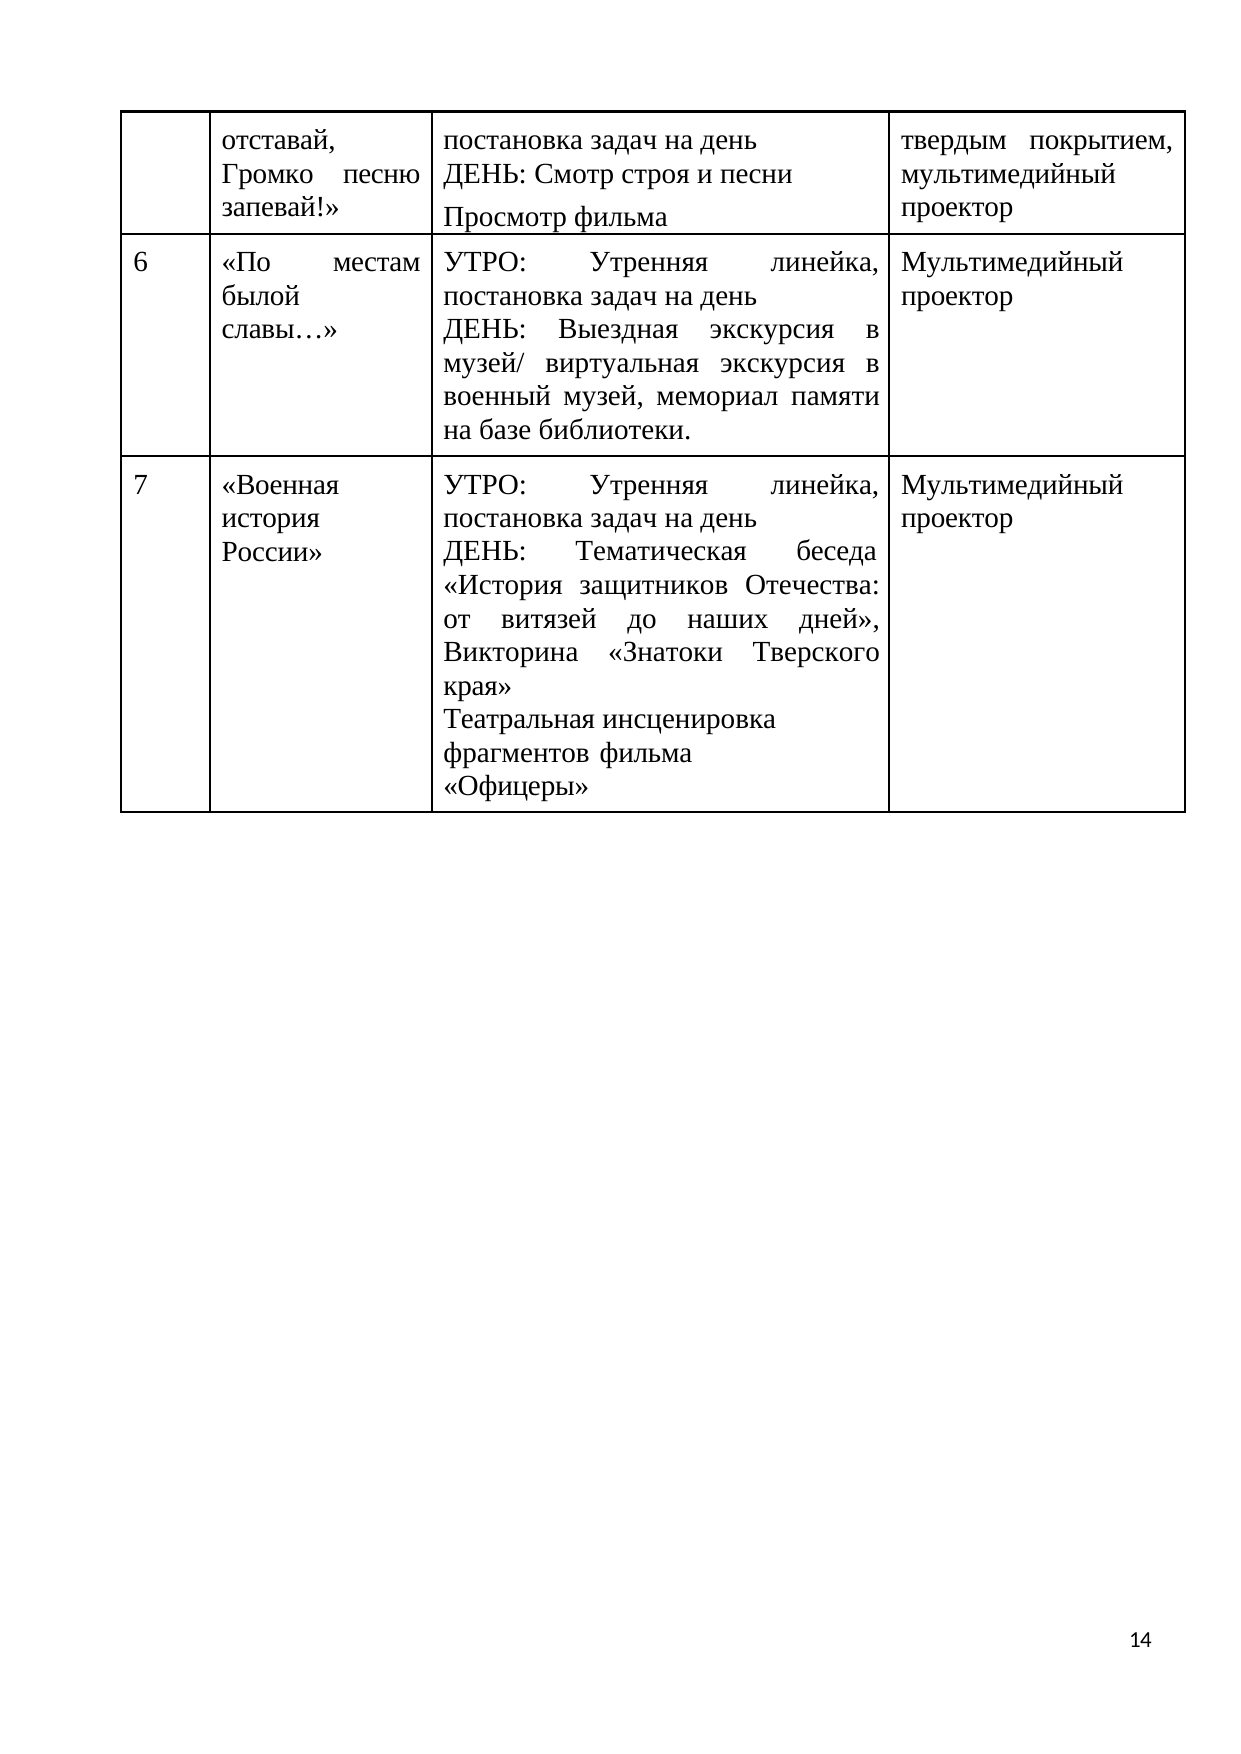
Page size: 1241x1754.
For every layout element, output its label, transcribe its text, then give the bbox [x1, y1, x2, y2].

table_cell 7 [122, 457, 209, 811]
table_header [122, 113, 209, 232]
table_cell УТРО: Утренняя линейка, постановка задач на день ДЕНЬ: Тематическая беседа «История защитников Отечества: от витязей до наших дней», Викторина «Знатоки Тверского края» Театральная инсценировка фрагментов фильма «Офицеры» [433, 457, 888, 811]
table_cell «Военная история России» [211, 457, 431, 811]
table_header постановка задач на день ДЕНЬ: Смотр строя и песни Просмотр фильма [433, 113, 888, 232]
table_cell «По местам былой славы…» [211, 235, 431, 455]
table_cell Мультимедийный проектор [890, 457, 1184, 811]
table_header твердым покрытием, мультимедийный проектор [890, 113, 1184, 232]
table_cell Мультимедийный проектор [890, 235, 1184, 455]
table_header отставай, Громко песню запевай!» [211, 113, 431, 232]
table_cell УТРО: Утренняя линейка, постановка задач на день ДЕНЬ: Выездная экскурсия в музей/ виртуальная экскурсия в военный музей, мемориал памяти на базе библиотеки. [433, 235, 888, 455]
table_cell 6 [122, 235, 209, 455]
